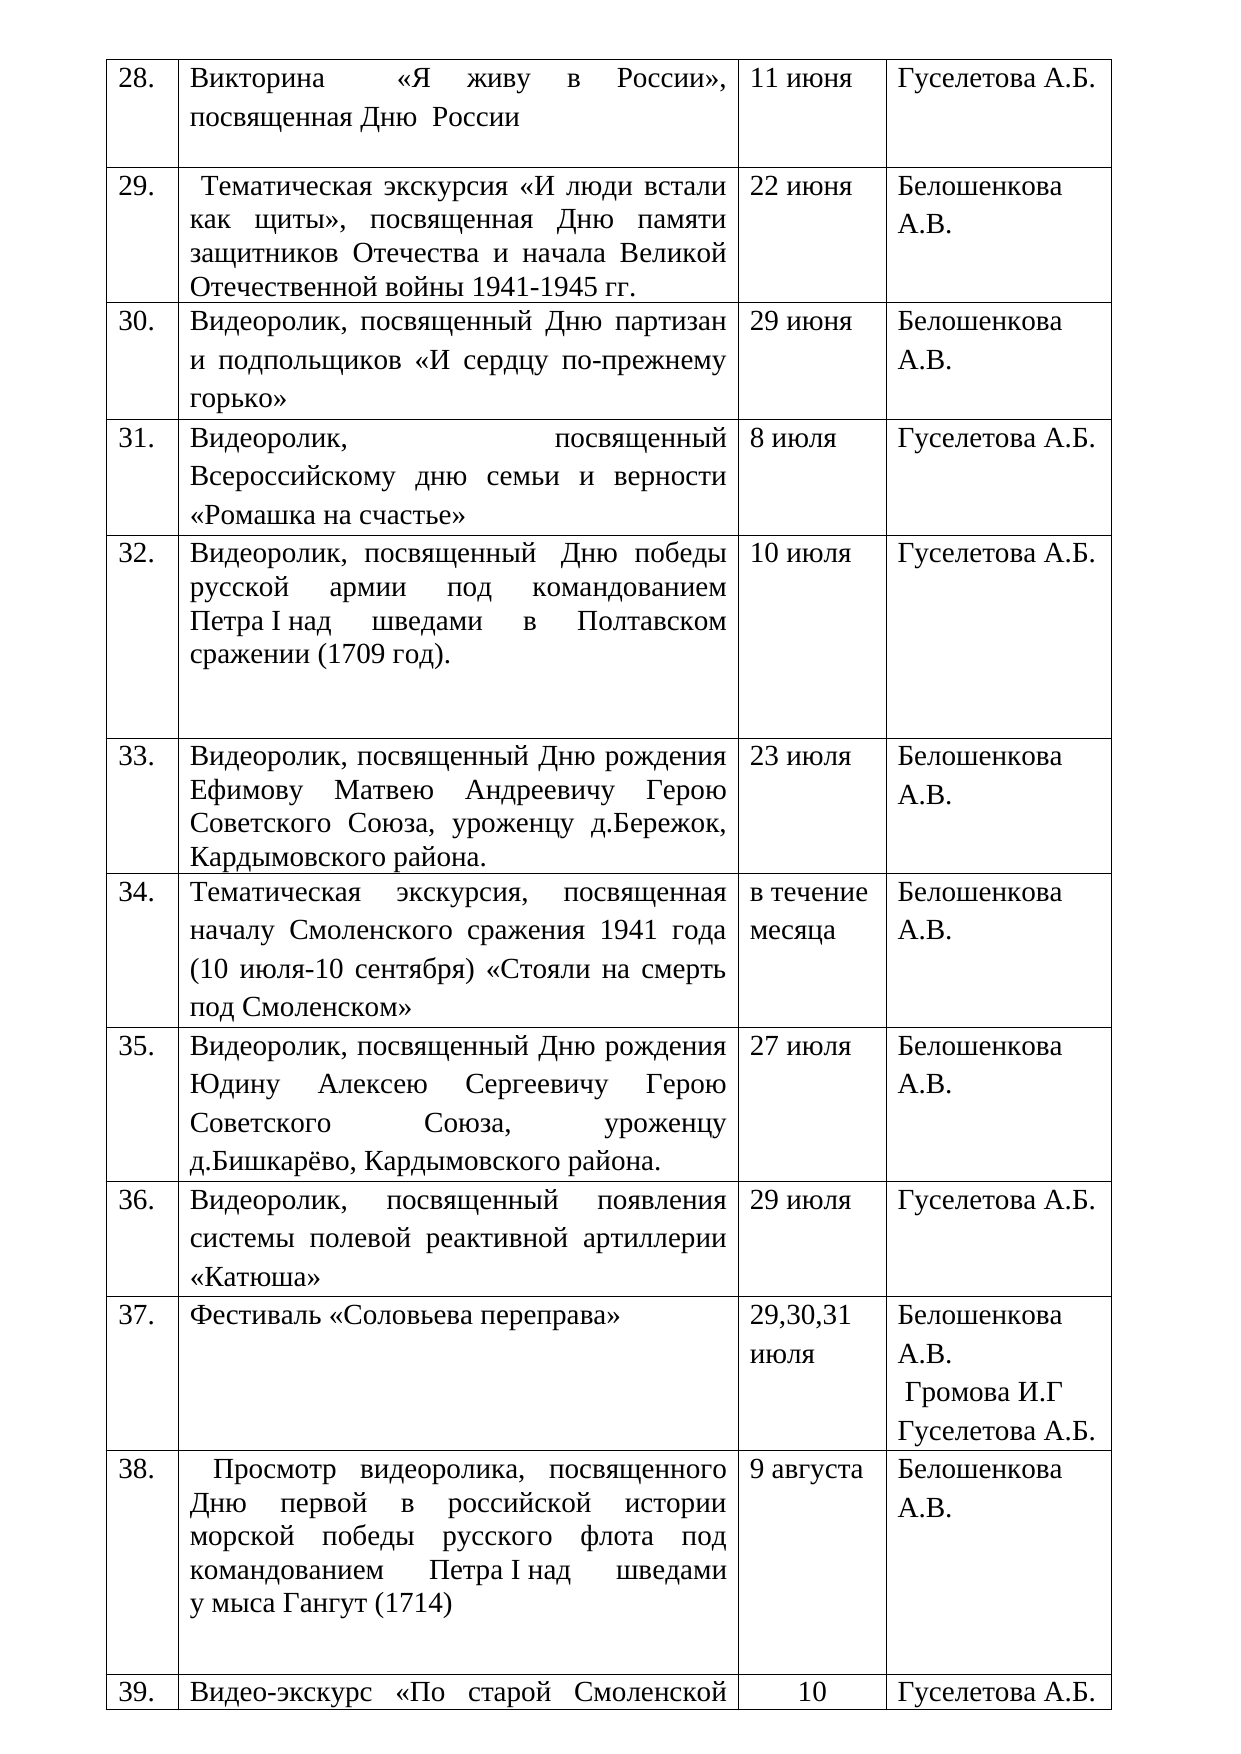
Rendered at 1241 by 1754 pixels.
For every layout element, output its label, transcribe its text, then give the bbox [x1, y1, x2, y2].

table_cell 35. [107, 1028, 178, 1181]
table_cell Гуселетова А.Б. [887, 1182, 1111, 1296]
table_cell Викторина «Я живу в России», посвященная Дню России [179, 60, 738, 167]
table_cell в течение месяца [739, 874, 886, 1027]
table_cell 29,30,31 июля [739, 1297, 886, 1450]
table_cell 10 августа [739, 1675, 886, 1708]
table_cell Фестиваль «Соловьева переправа» [179, 1297, 738, 1450]
table_cell 22 июня [739, 168, 886, 302]
table_cell 31. [107, 420, 178, 534]
table_cell Тематическая экскурсия, посвященная началу Смоленского сражения 1941 года (10 июля-10 сентября) «Стояли на смерть под Смоленском» [179, 874, 738, 1027]
table_cell 39. [107, 1675, 178, 1708]
table_cell Гуселетова А.Б. [887, 60, 1111, 167]
table_cell 27 июля [739, 1028, 886, 1181]
table_cell 37. [107, 1297, 178, 1450]
table_cell Видеоролик, посвященный Дню рождения Ефимову Матвею Андреевичу Герою Советского Союза, уроженцу д.Бережок, Кардымовского района. [179, 739, 738, 873]
table_cell Видеоролик, посвященный появления системы полевой реактивной артиллерии «Катюша» [179, 1182, 738, 1296]
table_cell 34. [107, 874, 178, 1027]
table_cell Гуселетова А.Б. [887, 536, 1111, 737]
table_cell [179, 1675, 738, 1708]
table_cell 8 июля [739, 420, 886, 534]
table_cell Видеоролик, посвященный Всероссийскому дню семьи и верности «Ромашка на счастье» [179, 420, 738, 534]
table_cell 30. [107, 303, 178, 419]
table_cell Тематическая экскурсия «И люди встали как щиты», посвященная Дню памяти защитников Отечества и начала Великой Отечественной войны 1941-1945 гг. [179, 168, 738, 302]
table_cell Белошенкова А.В. [887, 303, 1111, 419]
table_cell 11 июня [739, 60, 886, 167]
table_cell 9 августа [739, 1451, 886, 1673]
table_cell Видеоролик, посвященный Дню партизан и подпольщиков «И сердцу по-прежнему горько» [179, 303, 738, 419]
table_cell Гуселетова А.Б. [887, 420, 1111, 534]
table_cell Белошенкова А.В. [887, 1451, 1111, 1673]
table_cell Белошенкова А.В. Громова И.Г Гуселетова А.Б. [887, 1297, 1111, 1450]
table_cell 32. [107, 536, 178, 737]
table_cell Белошенкова А.В. [887, 168, 1111, 302]
table_cell 29 июня [739, 303, 886, 419]
table_cell Просмотр видеоролика, посвященного Дню первой в российской истории морской победы русского флота под командованием Петра I над шведами у мыса Гангут (1714) [179, 1451, 738, 1673]
table_cell 33. [107, 739, 178, 873]
table_cell Белошенкова А.В. [887, 739, 1111, 873]
table_cell Видеоролик, посвященный Дню победы русской армии под командованием Петра I над шведами в Полтавском сражении (1709 год). [179, 536, 738, 737]
table_cell Гуселетова А.Б. [887, 1675, 1111, 1708]
table_cell 29 июля [739, 1182, 886, 1296]
table_cell Видеоролик, посвященный Дню рождения Юдину Алексею Сергеевичу Герою Советского Союза, уроженцу д.Бишкарёво, Кардымовского района. [179, 1028, 738, 1181]
table_cell 29. [107, 168, 178, 302]
table_cell 28. [107, 60, 178, 167]
table_cell 23 июля [739, 739, 886, 873]
table_cell 10 июля [739, 536, 886, 737]
table_cell 38. [107, 1451, 178, 1673]
table_cell 36. [107, 1182, 178, 1296]
table_cell Белошенкова А.В. [887, 1028, 1111, 1181]
table_cell Белошенкова А.В. [887, 874, 1111, 1027]
